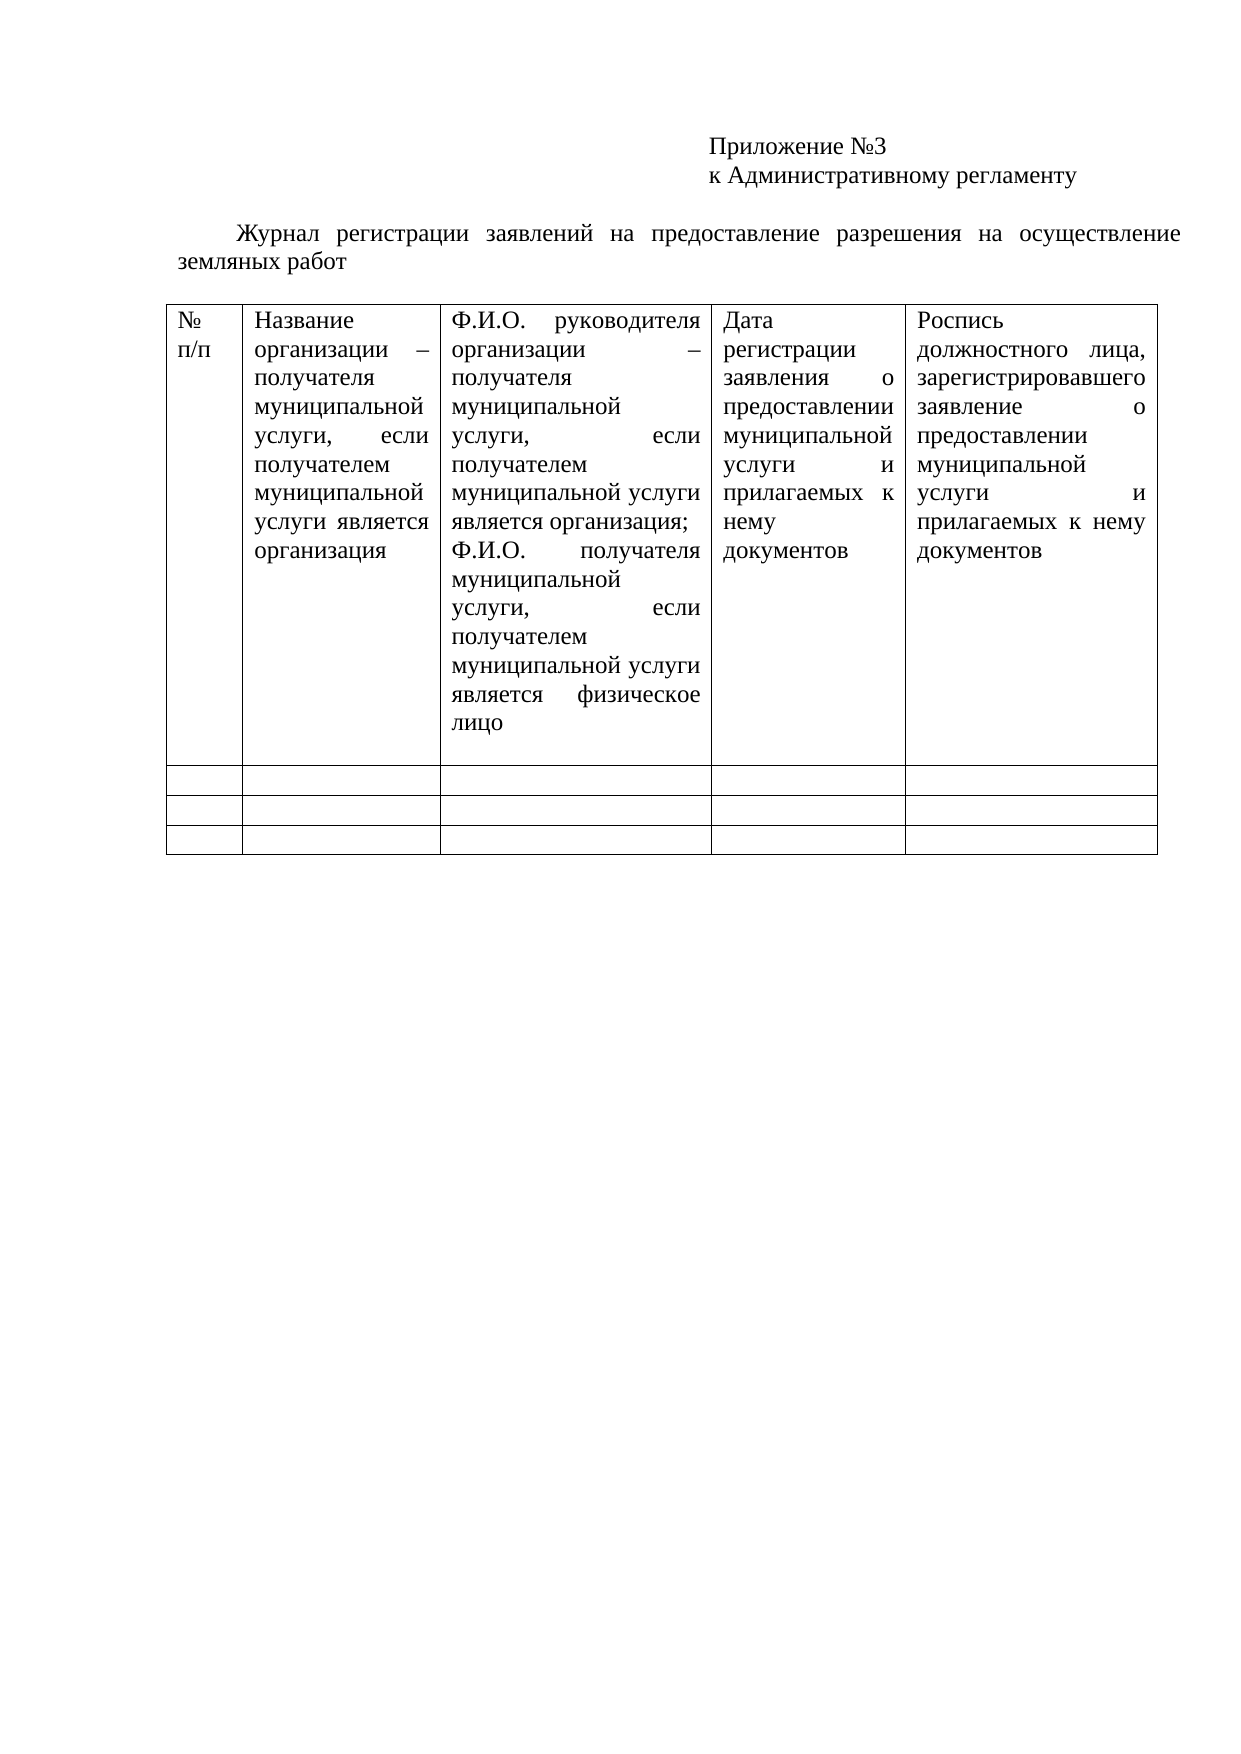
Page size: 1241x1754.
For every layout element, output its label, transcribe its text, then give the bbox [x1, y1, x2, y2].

table_cell [167, 766, 242, 795]
table_header № п/п [167, 305, 242, 765]
table_cell [441, 826, 711, 854]
table_cell [243, 826, 440, 854]
text Приложение №3 [709, 131, 1181, 160]
table_header Ф.И.О. руководителя организации – получателя муниципальной услуги, если получателем муниципальной услуги является организация; Ф.И.О. получателя муниципальной услуги, если получателем муниципальной услуги является физическое лицо [441, 305, 711, 765]
table_cell [167, 796, 242, 824]
table_cell [441, 766, 711, 795]
table_cell [167, 826, 242, 854]
text к Административному регламенту [709, 160, 1181, 189]
table_cell [906, 826, 1157, 854]
table_cell [906, 796, 1157, 824]
text Журнал регистрации заявлений на предоставление разрешения на осуществление земляных работ [177, 218, 1181, 275]
table_header Дата регистрации заявления о предоставлении муниципальной услуги и прилагаемых к нему документов [712, 305, 905, 765]
table_header Название организации – получателя муниципальной услуги, если получателем муниципальной услуги является организация [243, 305, 440, 765]
table_cell [243, 766, 440, 795]
table_cell [243, 796, 440, 824]
table_cell [712, 796, 905, 824]
table_cell [441, 796, 711, 824]
table_cell [906, 766, 1157, 795]
table_header Роспись должностного лица, зарегистрировавшего заявление о предоставлении муниципальной услуги и прилагаемых к нему документов [906, 305, 1157, 765]
table_cell [712, 826, 905, 854]
table_cell [712, 766, 905, 795]
